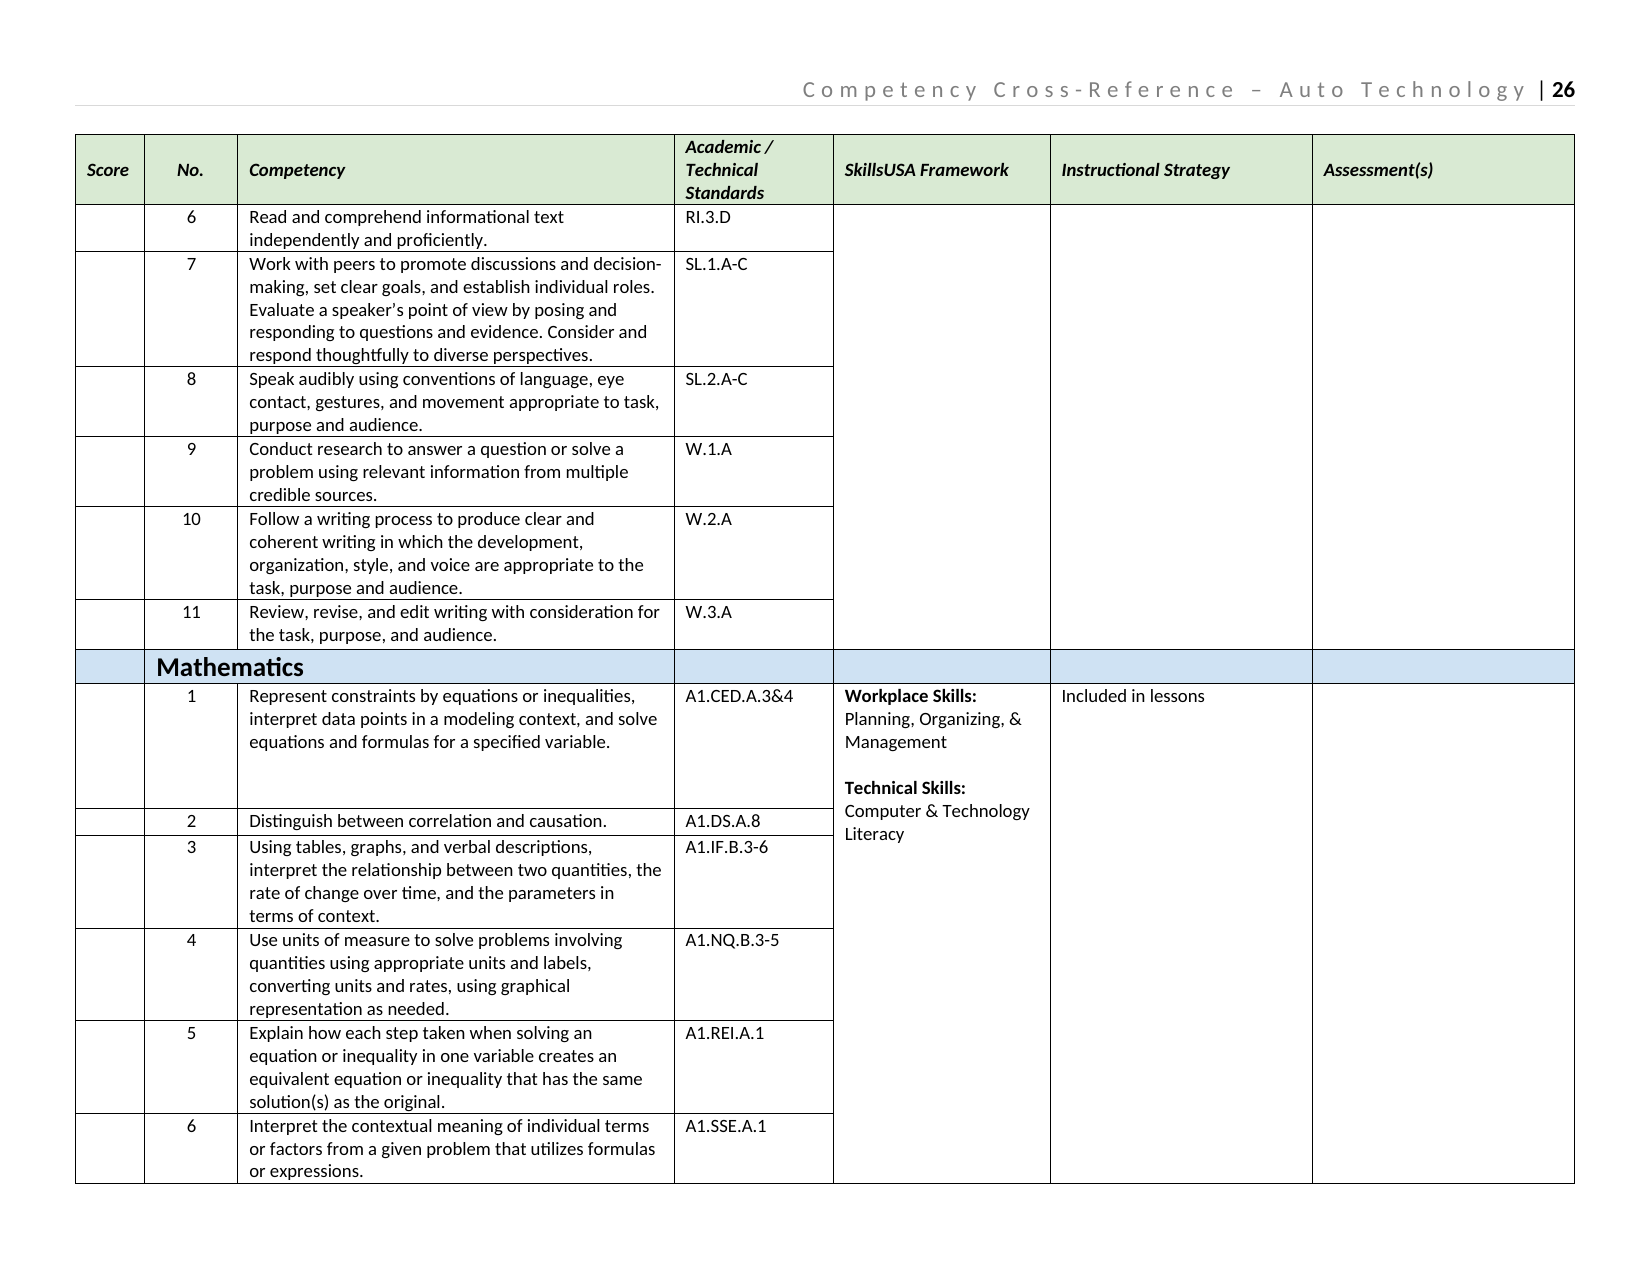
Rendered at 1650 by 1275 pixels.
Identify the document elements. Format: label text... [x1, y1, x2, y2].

table_cell [1313, 650, 1574, 683]
table_cell Distinguish between correlation and causation. [238, 809, 674, 835]
table_cell [834, 650, 1050, 683]
table_cell 2 [145, 809, 237, 835]
table_cell 1 [145, 684, 237, 808]
table_cell A1.SSE.A.1 [675, 1114, 833, 1183]
table_cell 6 [145, 205, 237, 251]
table_cell [76, 437, 144, 506]
table_cell 8 [145, 367, 237, 436]
table_cell Workplace Skills: Planning, Organizing, & Management Technical Skills: Computer & Technology Literacy [834, 684, 1050, 1183]
table_cell Interpret the contextual meaning of individual terms or factors from a given problem that utilizes formulas or expressions. [238, 1114, 674, 1183]
table_header Assessment(s) [1313, 135, 1574, 204]
table_cell [76, 684, 144, 808]
table_cell Use units of measure to solve problems involving quantities using appropriate units and labels, converting units and rates, using graphical representation as needed. [238, 929, 674, 1020]
table_cell [1313, 684, 1574, 1183]
table_cell 6 [145, 1114, 237, 1183]
table_cell Review, revise, and edit writing with consideration for the task, purpose, and audience. [238, 600, 674, 649]
table_header Instructional Strategy [1051, 135, 1312, 204]
table_cell W.3.A [675, 600, 833, 649]
table_cell [76, 367, 144, 436]
table_cell Explain how each step taken when solving an equation or inequality in one variable creates an equivalent equation or inequality that has the same solution(s) as the original. [238, 1021, 674, 1113]
table_cell 10 [145, 507, 237, 599]
table_cell [76, 1114, 144, 1183]
table_cell Mathematics [145, 650, 674, 683]
table_cell [76, 1021, 144, 1113]
table_cell [76, 650, 144, 683]
table_header Competency [238, 135, 674, 204]
table_cell SL.2.A-C [675, 367, 833, 436]
table_cell 11 [145, 600, 237, 649]
table_cell A1.NQ.B.3-5 [675, 929, 833, 1020]
table_header No. [145, 135, 237, 204]
table_cell Using tables, graphs, and verbal descriptions, interpret the relationship between two quantities, the rate of change over time, and the parameters in terms of context. [238, 836, 674, 927]
table_cell 9 [145, 437, 237, 506]
table_cell Speak audibly using conventions of language, eye contact, gestures, and movement appropriate to task, purpose and audience. [238, 367, 674, 436]
table_cell Work with peers to promote discussions and decision-making, set clear goals, and establish individual roles. Evaluate a speaker’s point of view by posing and responding to questions and evidence. Consider and respond thoughtfully to diverse perspectives. [238, 252, 674, 366]
table_header Score [76, 135, 144, 204]
table_cell A1.CED.A.3&4 [675, 684, 833, 808]
table_cell [76, 205, 144, 251]
table_cell Follow a writing process to produce clear and coherent writing in which the development, organization, style, and voice are appropriate to the task, purpose and audience. [238, 507, 674, 599]
table_cell SL.1.A-C [675, 252, 833, 366]
table_cell [1051, 650, 1312, 683]
table_cell [76, 600, 144, 649]
table_cell 4 [145, 929, 237, 1020]
table_cell RI.3.D [675, 205, 833, 251]
table_cell [76, 252, 144, 366]
table_cell 5 [145, 1021, 237, 1113]
table_header SkillsUSA Framework [834, 135, 1050, 204]
table_cell W.1.A [675, 437, 833, 506]
table_cell Read and comprehend informational text independently and proficiently. [238, 205, 674, 251]
table_cell [675, 650, 833, 683]
table_cell Conduct research to answer a question or solve a problem using relevant information from multiple credible sources. [238, 437, 674, 506]
table_cell [76, 809, 144, 835]
table_cell 3 [145, 836, 237, 927]
table_cell A1.IF.B.3-6 [675, 836, 833, 927]
table_cell Represent constraints by equations or inequalities, interpret data points in a modeling context, and solve equations and formulas for a specified variable. [238, 684, 674, 808]
table_cell 7 [145, 252, 237, 366]
table_cell Included in lessons [1051, 684, 1312, 1183]
table_cell W.2.A [675, 507, 833, 599]
table_cell A1.REI.A.1 [675, 1021, 833, 1113]
table_cell A1.DS.A.8 [675, 809, 833, 835]
table_cell [76, 929, 144, 1020]
table_cell [76, 507, 144, 599]
table_header Academic / Technical Standards [675, 135, 833, 204]
table_cell [76, 836, 144, 927]
